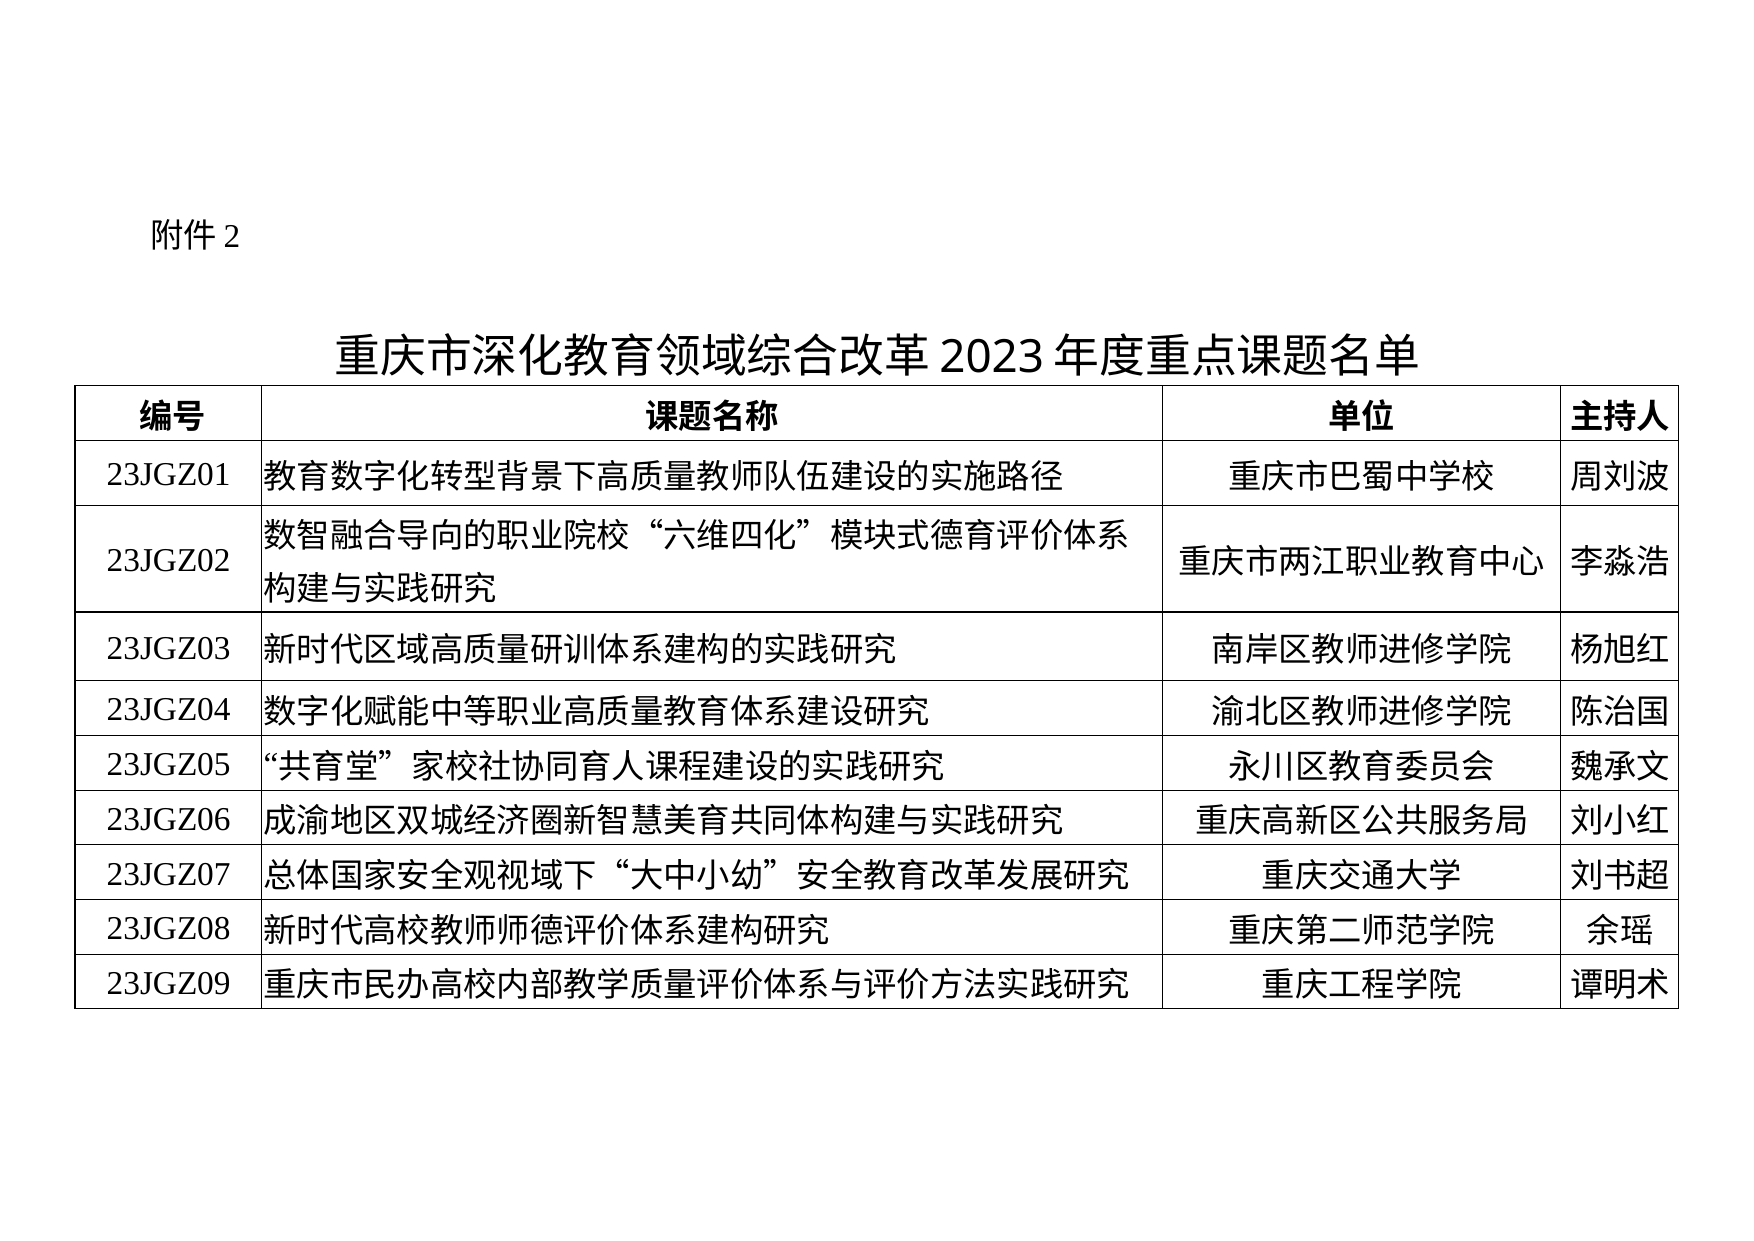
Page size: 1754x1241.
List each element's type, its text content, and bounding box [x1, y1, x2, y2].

table_cell 渝北区教师进修学院 [1163, 681, 1560, 735]
table_cell 余瑶 [1561, 900, 1678, 954]
table_header 单位 [1163, 386, 1560, 440]
table_cell 23JGZ04 [76, 681, 261, 735]
table_cell 重庆市民办高校内部教学质量评价体系与评价方法实践研究 [262, 955, 1162, 1008]
table_cell 重庆市巴蜀中学校 [1163, 441, 1560, 505]
table_cell 数智融合导向的职业院校“六维四化”模块式德育评价体系构建与实践研究 [262, 506, 1162, 611]
table_cell 魏承文 [1561, 736, 1678, 789]
table_cell 谭明术 [1561, 955, 1678, 1008]
table_cell 新时代高校教师师德评价体系建构研究 [262, 900, 1162, 954]
table_cell 23JGZ02 [76, 506, 261, 611]
table_cell 陈治国 [1561, 681, 1678, 735]
table_cell 新时代区域高质量研训体系建构的实践研究 [262, 613, 1162, 680]
table_cell 重庆市两江职业教育中心 [1163, 506, 1560, 611]
table_header 主持人 [1561, 386, 1678, 440]
text 重庆市深化教育领域综合改革2023年度重点课题名单 [150, 323, 1604, 385]
table_cell 刘小红 [1561, 791, 1678, 844]
table_cell 重庆高新区公共服务局 [1163, 791, 1560, 844]
table_cell 23JGZ06 [76, 791, 261, 844]
table_cell 23JGZ01 [76, 441, 261, 505]
table_cell 重庆工程学院 [1163, 955, 1560, 1008]
table_cell 23JGZ08 [76, 900, 261, 954]
table_cell 23JGZ03 [76, 613, 261, 680]
table_cell 重庆交通大学 [1163, 845, 1560, 899]
table_header 编号 [76, 386, 261, 440]
table_cell 23JGZ05 [76, 736, 261, 789]
table_cell 周刘波 [1561, 441, 1678, 505]
table_cell 李淼浩 [1561, 506, 1678, 611]
table_cell 重庆第二师范学院 [1163, 900, 1560, 954]
table_cell 23JGZ07 [76, 845, 261, 899]
table_cell 永川区教育委员会 [1163, 736, 1560, 789]
table_cell 成渝地区双城经济圈新智慧美育共同体构建与实践研究 [262, 791, 1162, 844]
text 附件2 [150, 198, 1604, 260]
table_cell 数字化赋能中等职业高质量教育体系建设研究 [262, 681, 1162, 735]
table_cell 总体国家安全观视域下“大中小幼”安全教育改革发展研究 [262, 845, 1162, 899]
table_cell 教育数字化转型背景下高质量教师队伍建设的实施路径 [262, 441, 1162, 505]
table_cell 南岸区教师进修学院 [1163, 613, 1560, 680]
table_cell 23JGZ09 [76, 955, 261, 1008]
table_cell “共育堂”家校社协同育人课程建设的实践研究 [262, 736, 1162, 789]
table_header 课题名称 [262, 386, 1162, 440]
table_cell 杨旭红 [1561, 613, 1678, 680]
table_cell 刘书超 [1561, 845, 1678, 899]
